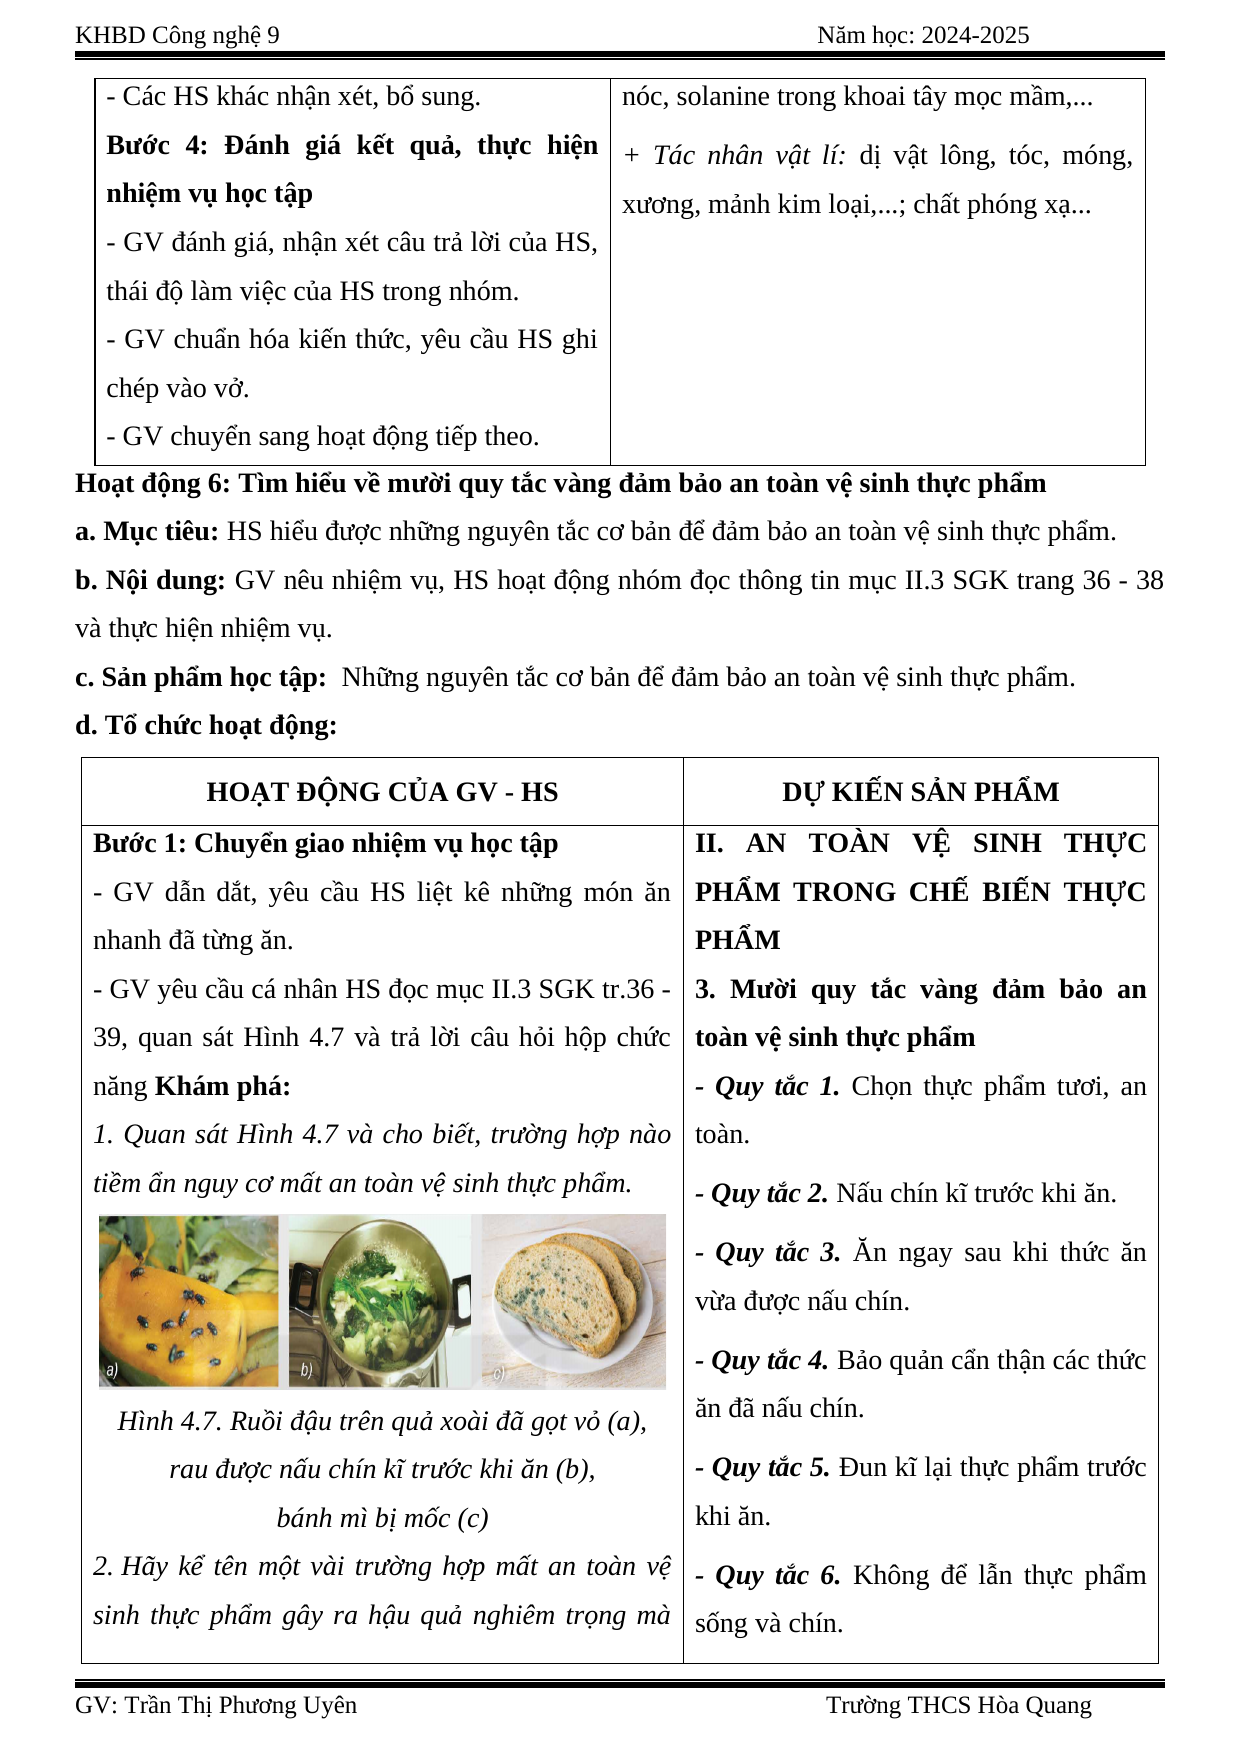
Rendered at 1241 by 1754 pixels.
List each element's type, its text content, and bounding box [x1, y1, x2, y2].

text b. Nội dung: GV nêu nhiệm vụ, HS hoạt động nhóm đọc thông tin mục II.3 SGK trang 36 - 38 và thực hiện nhiệm vụ. [75, 563, 1165, 644]
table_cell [82, 826, 683, 1663]
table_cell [684, 826, 1158, 1663]
table_header DỰ KIẾN SẢN PHẨM [684, 758, 1158, 825]
picture [99, 1214, 667, 1390]
table_header HOẠT ĐỘNG CỦA GV - HS [82, 758, 683, 825]
text c. Sản phẩm học tập: Những nguyên tắc cơ bản để đảm bảo an toàn vệ sinh thực phẩm. [75, 660, 1165, 692]
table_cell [96, 79, 610, 465]
text d. Tổ chức hoạt động: [75, 708, 1165, 741]
text Hoạt động 6: Tìm hiểu về mười quy tắc vàng đảm bảo an toàn vệ sinh thực phẩm [75, 466, 1165, 498]
text a. Mục tiêu: HS hiểu được những nguyên tắc cơ bản để đảm bảo an toàn vệ sinh thực phẩm. [75, 514, 1165, 547]
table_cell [611, 79, 1145, 465]
